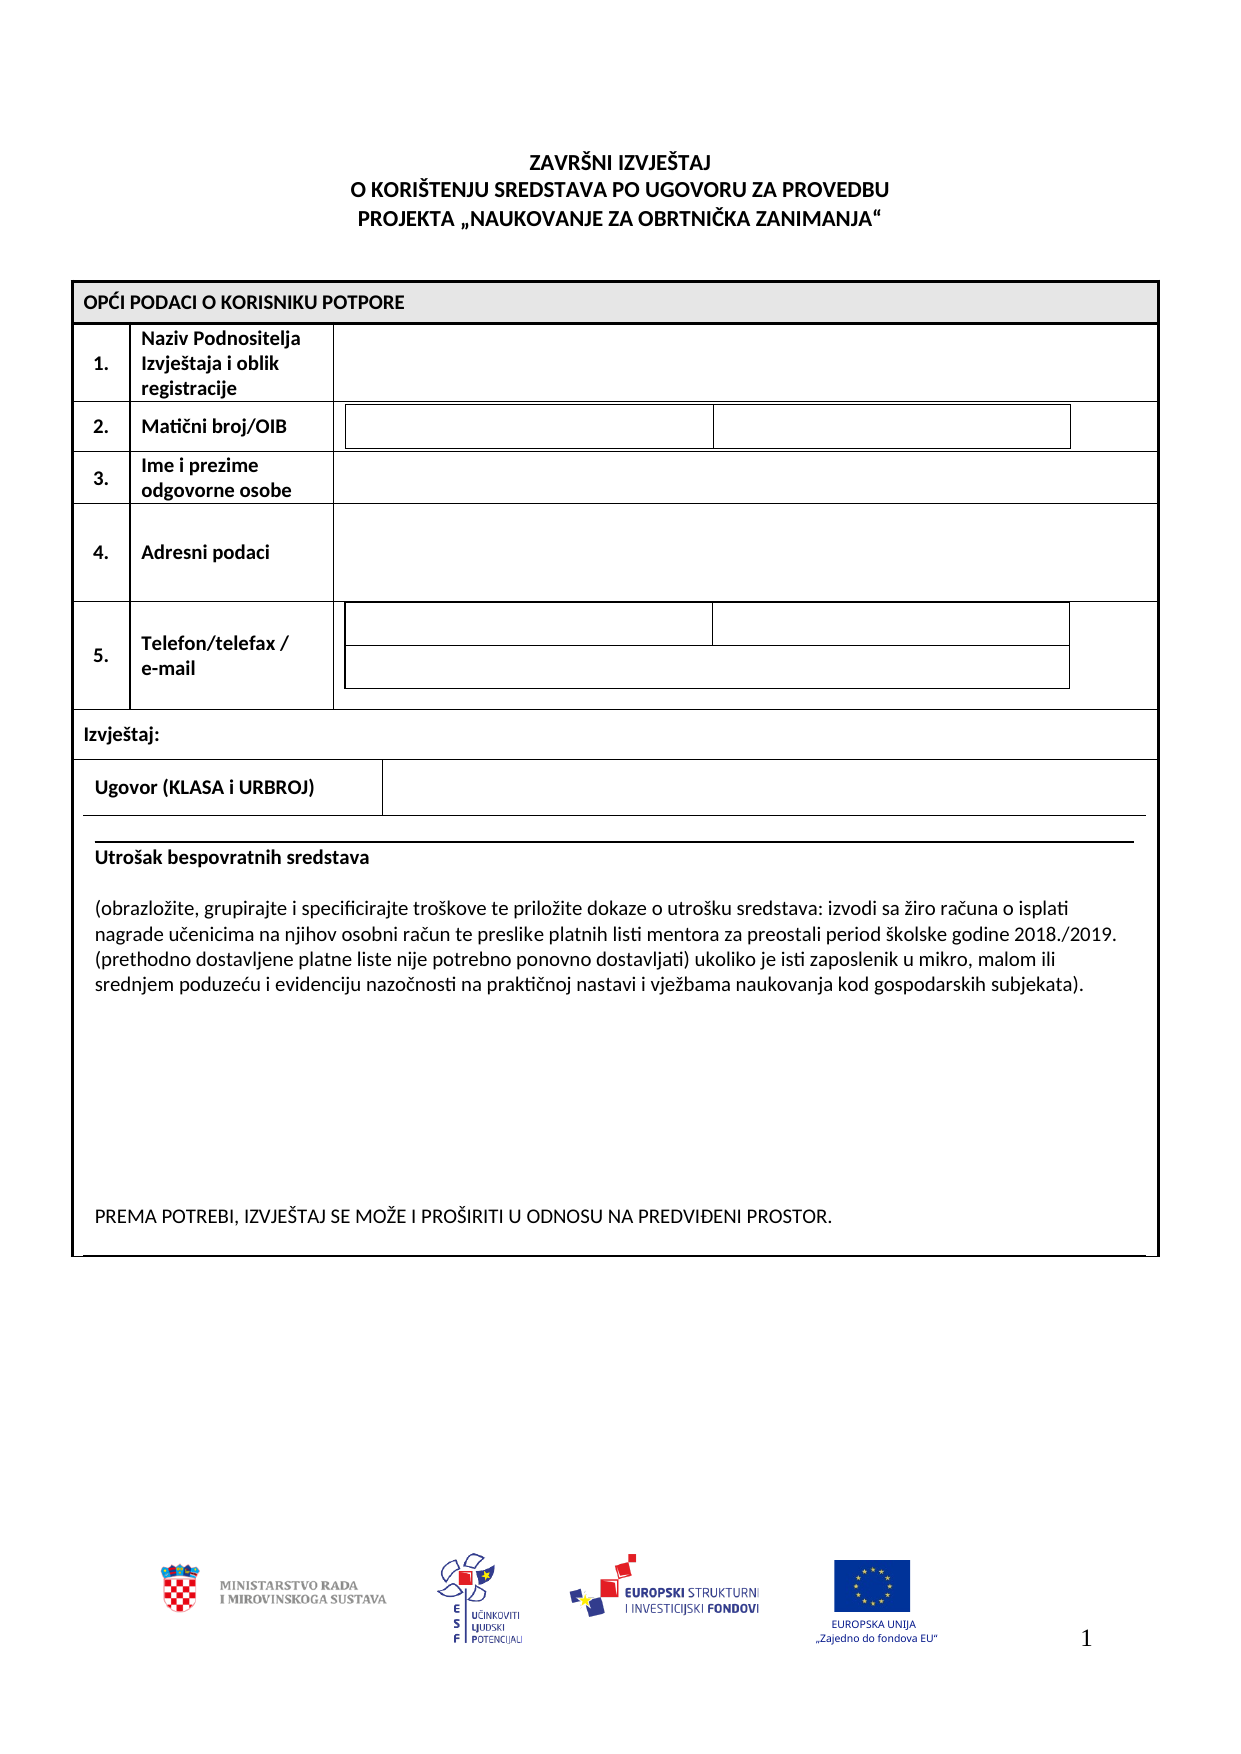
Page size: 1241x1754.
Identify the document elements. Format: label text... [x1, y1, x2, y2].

table_cell [334, 602, 1157, 708]
picture [834, 1560, 911, 1612]
table_cell 2. [74, 402, 129, 451]
table_cell Matični broj/OIB [131, 402, 333, 451]
table_cell [74, 760, 1157, 1256]
subtitle ZAVRŠNI IZVJEŠTAJ [148, 148, 1093, 176]
table_cell [334, 452, 1157, 503]
subtitle PROJEKTA „NAUKOVANJE ZA OBRTNIČKA ZANIMANJA“ [148, 204, 1093, 232]
table_cell 1. [74, 325, 129, 401]
subtitle O KORIŠTENJU SREDSTAVA PO UGOVORU ZA PROVEDBU [148, 176, 1093, 204]
table_cell Izvještaj: [74, 710, 1157, 758]
table_cell [334, 504, 1157, 601]
picture [569, 1554, 759, 1617]
table_header OPĆI PODACI O KORISNIKU POTPORE [74, 283, 1157, 322]
table_cell 3. [74, 452, 129, 503]
table_cell Naziv Podnositelja Izvještaja i oblik registracije [131, 325, 333, 401]
table_cell 4. [74, 504, 129, 601]
table_cell [334, 402, 1157, 451]
table_cell Telefon/telefax / e-mail [131, 602, 333, 708]
table_cell Ime i prezime odgovorne osobe [131, 452, 333, 503]
picture [147, 1553, 398, 1623]
table_cell [334, 325, 1157, 401]
table_cell 5. [74, 602, 129, 708]
picture [436, 1553, 522, 1644]
table_cell Adresni podaci [131, 504, 333, 601]
